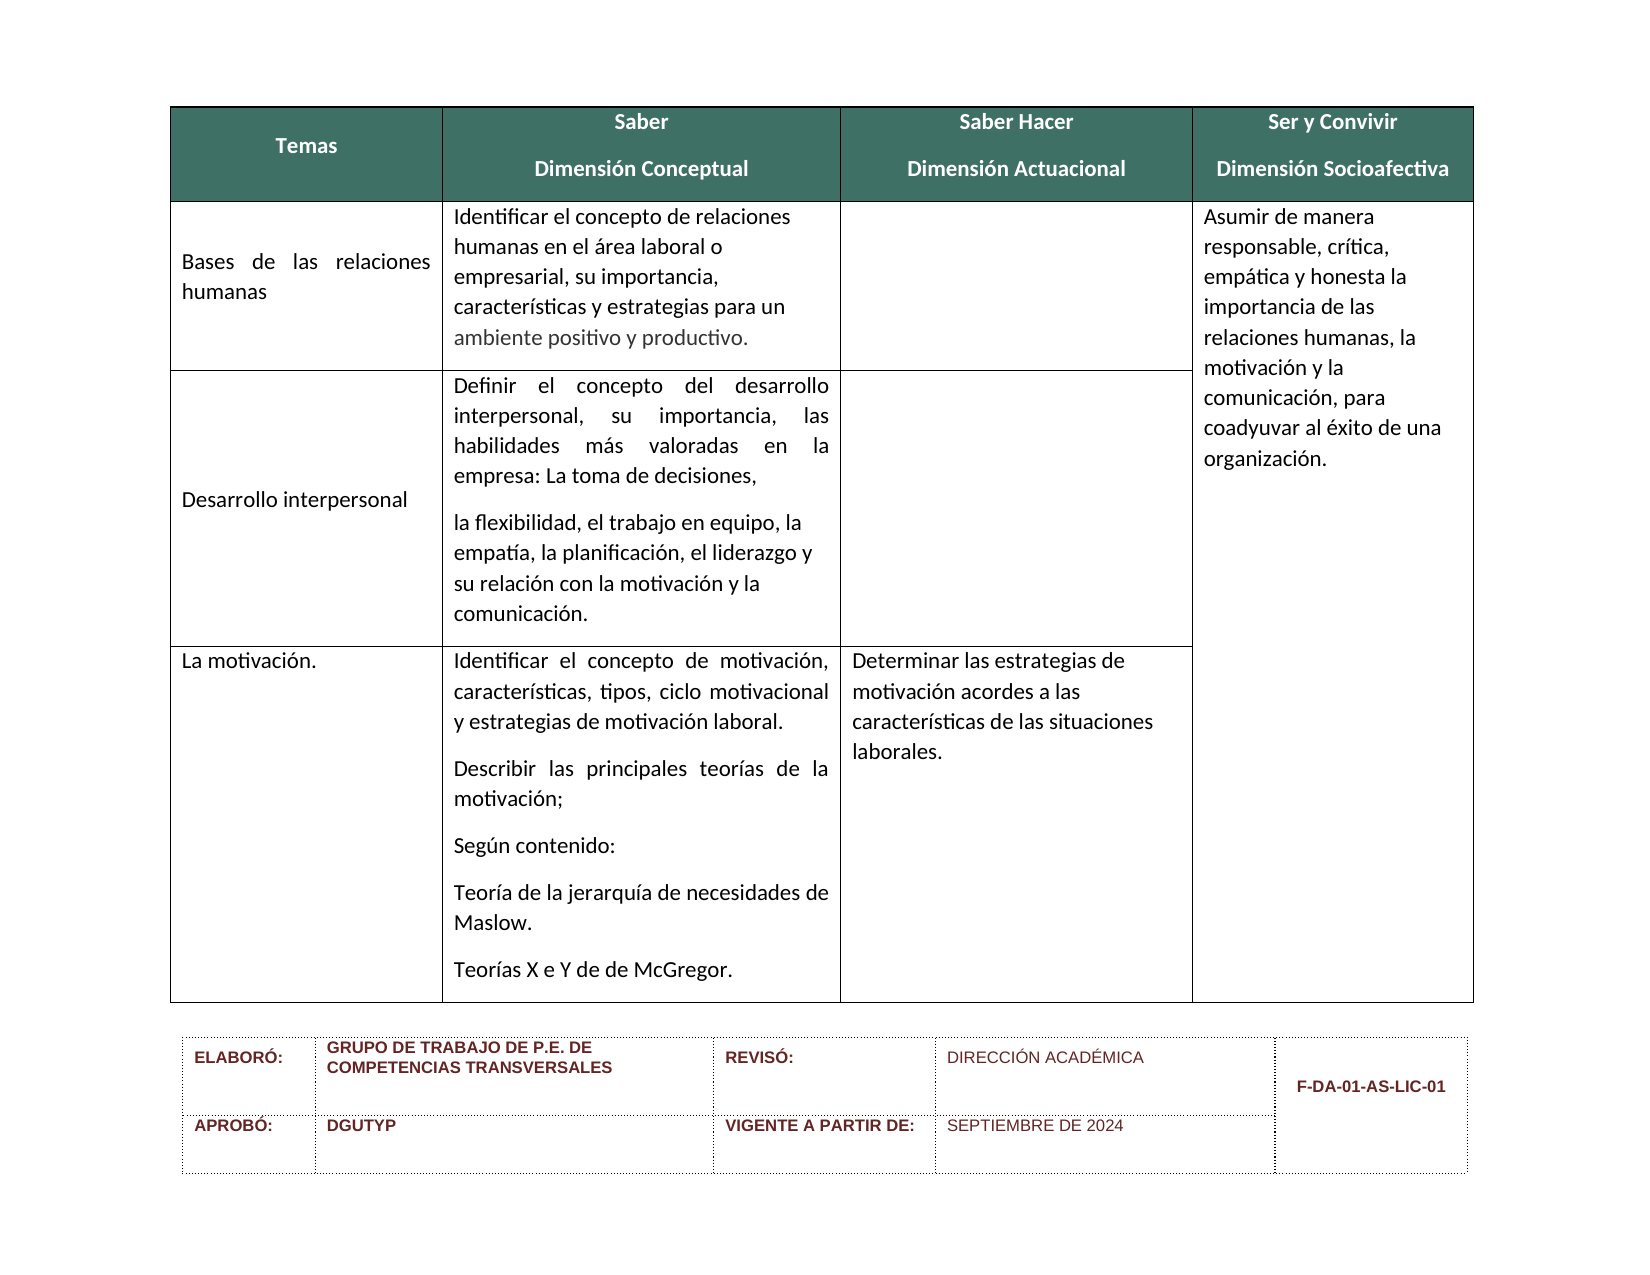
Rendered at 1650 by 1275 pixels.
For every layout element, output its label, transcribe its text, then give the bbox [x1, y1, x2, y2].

table_header Ser y Convivir Dimensión Socioafectiva [1193, 108, 1473, 201]
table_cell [841, 647, 1192, 1002]
table_cell Desarrollo interpersonal [171, 371, 442, 646]
table_cell Bases de las relaciones humanas [171, 202, 442, 370]
table_cell Asumir de manera responsable, crítica, empática y honesta la importancia de las relaciones humanas, la motivación y la comunicación, para coadyuvar al éxito de una organización. [1193, 202, 1473, 1002]
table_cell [443, 647, 840, 1002]
table_header Saber Dimensión Conceptual [443, 108, 840, 201]
table_cell [841, 371, 1192, 646]
table_header Temas [171, 108, 442, 201]
table_cell Identificar el concepto de relaciones humanas en el área laboral o empresarial, su importancia, características y estrategias para un ambiente positivo y productivo. [443, 202, 840, 370]
table_cell [841, 202, 1192, 370]
table_cell La motivación. [171, 647, 442, 1002]
table_header Saber Hacer Dimensión Actuacional [841, 108, 1192, 201]
table_cell Definir el concepto del desarrollo interpersonal, su importancia, las habilidades más valoradas en la empresa: La toma de decisiones, la flexibilidad, el trabajo en equipo, la empatía, la planificación, el liderazgo y su relación con la motivación y la comunicación. [443, 371, 840, 646]
